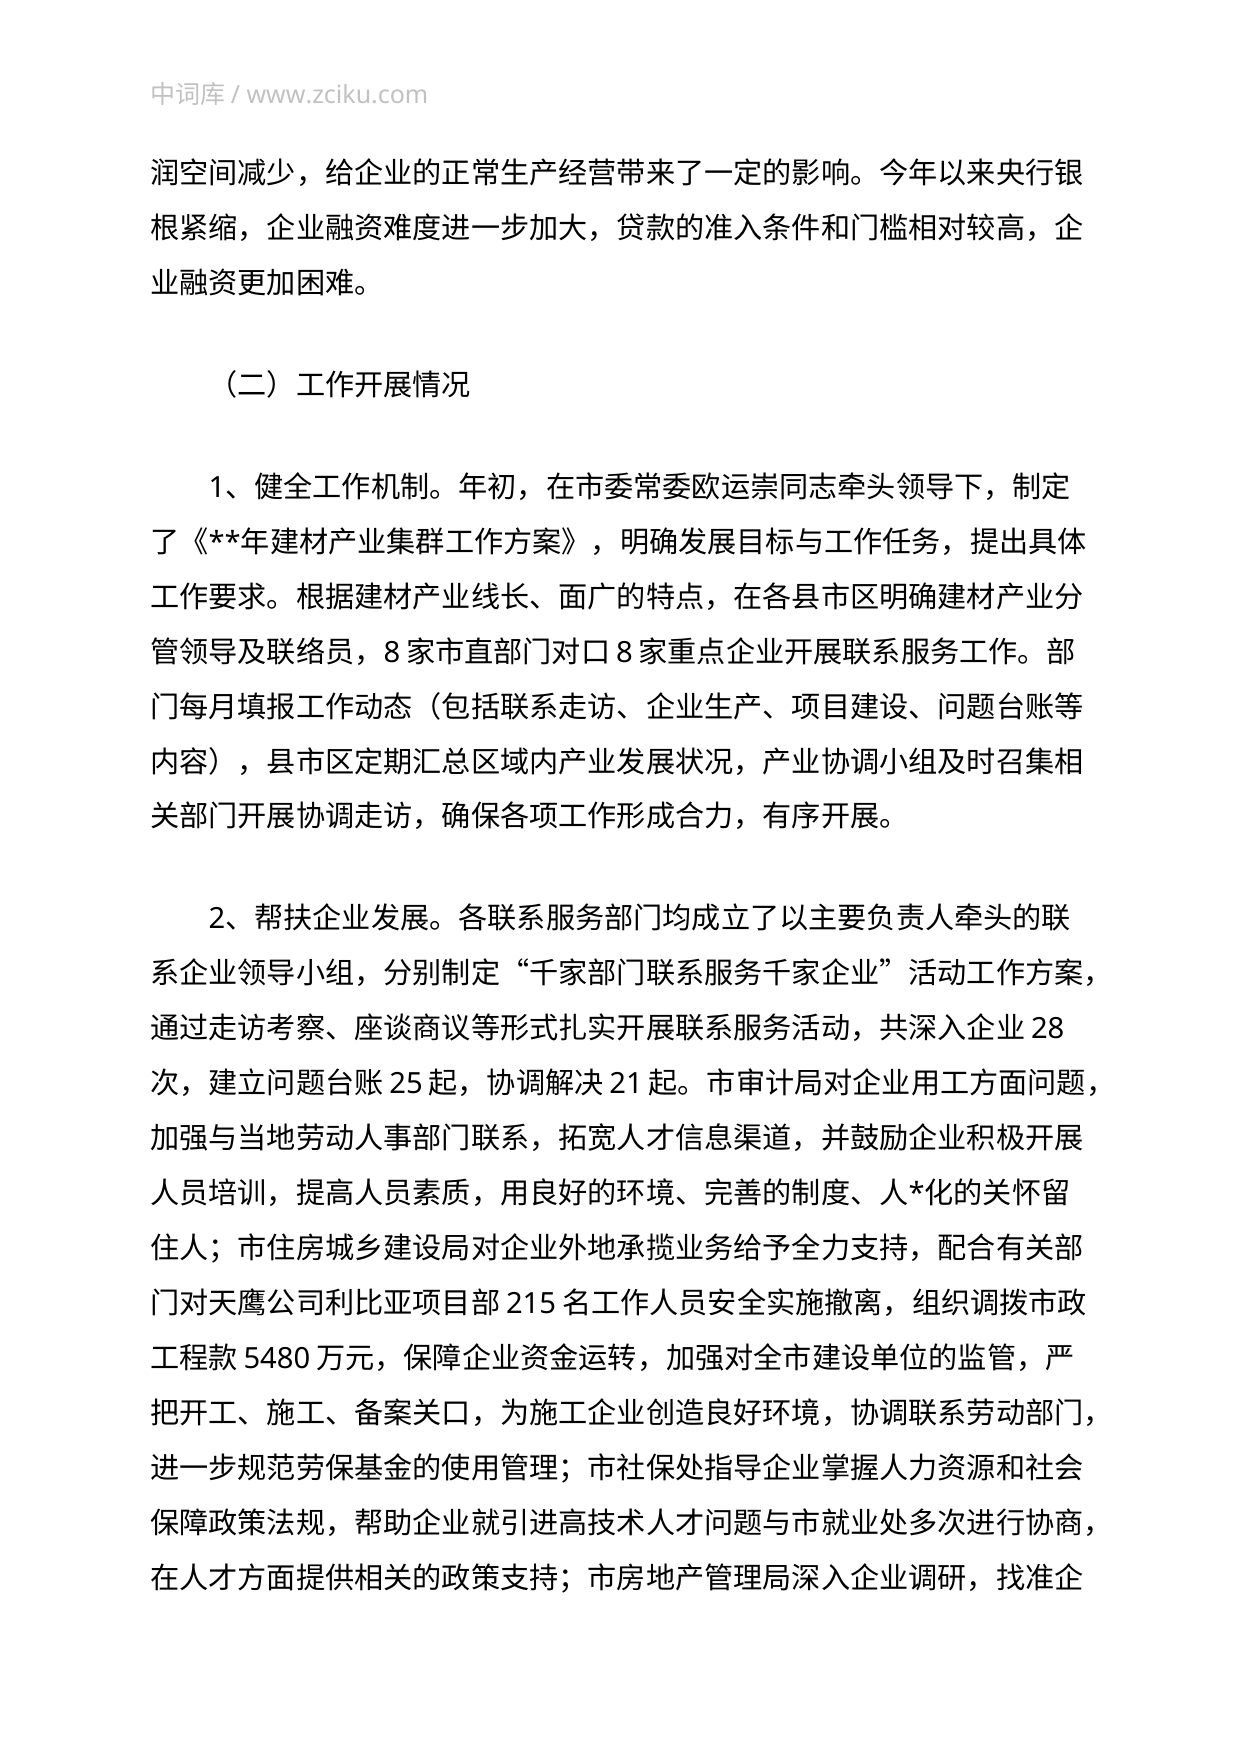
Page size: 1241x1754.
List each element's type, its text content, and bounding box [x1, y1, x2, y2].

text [150, 895, 1090, 1596]
text 1、健全工作机制。年初，在市委常委欧运崇同志牵头领导下，制定了《**年建材产业集群工作方案》，明确发展目标与工作任务，提出具体工作要求。根据建材产业线长、面广的特点，在各县市区明确建材产业分管领导及联络员，8家市直部门对口8家重点企业开展联系服务工作。部门每月填报工作动态（包括联系走访、企业生产、项目建设、问题台账等内容），县市区定期汇总区域内产业发展状况，产业协调小组及时召集相关部门开展协调走访，确保各项工作形成合力，有序开展。 [150, 463, 1090, 835]
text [150, 150, 1090, 302]
text （二）工作开展情况 [150, 362, 1090, 404]
